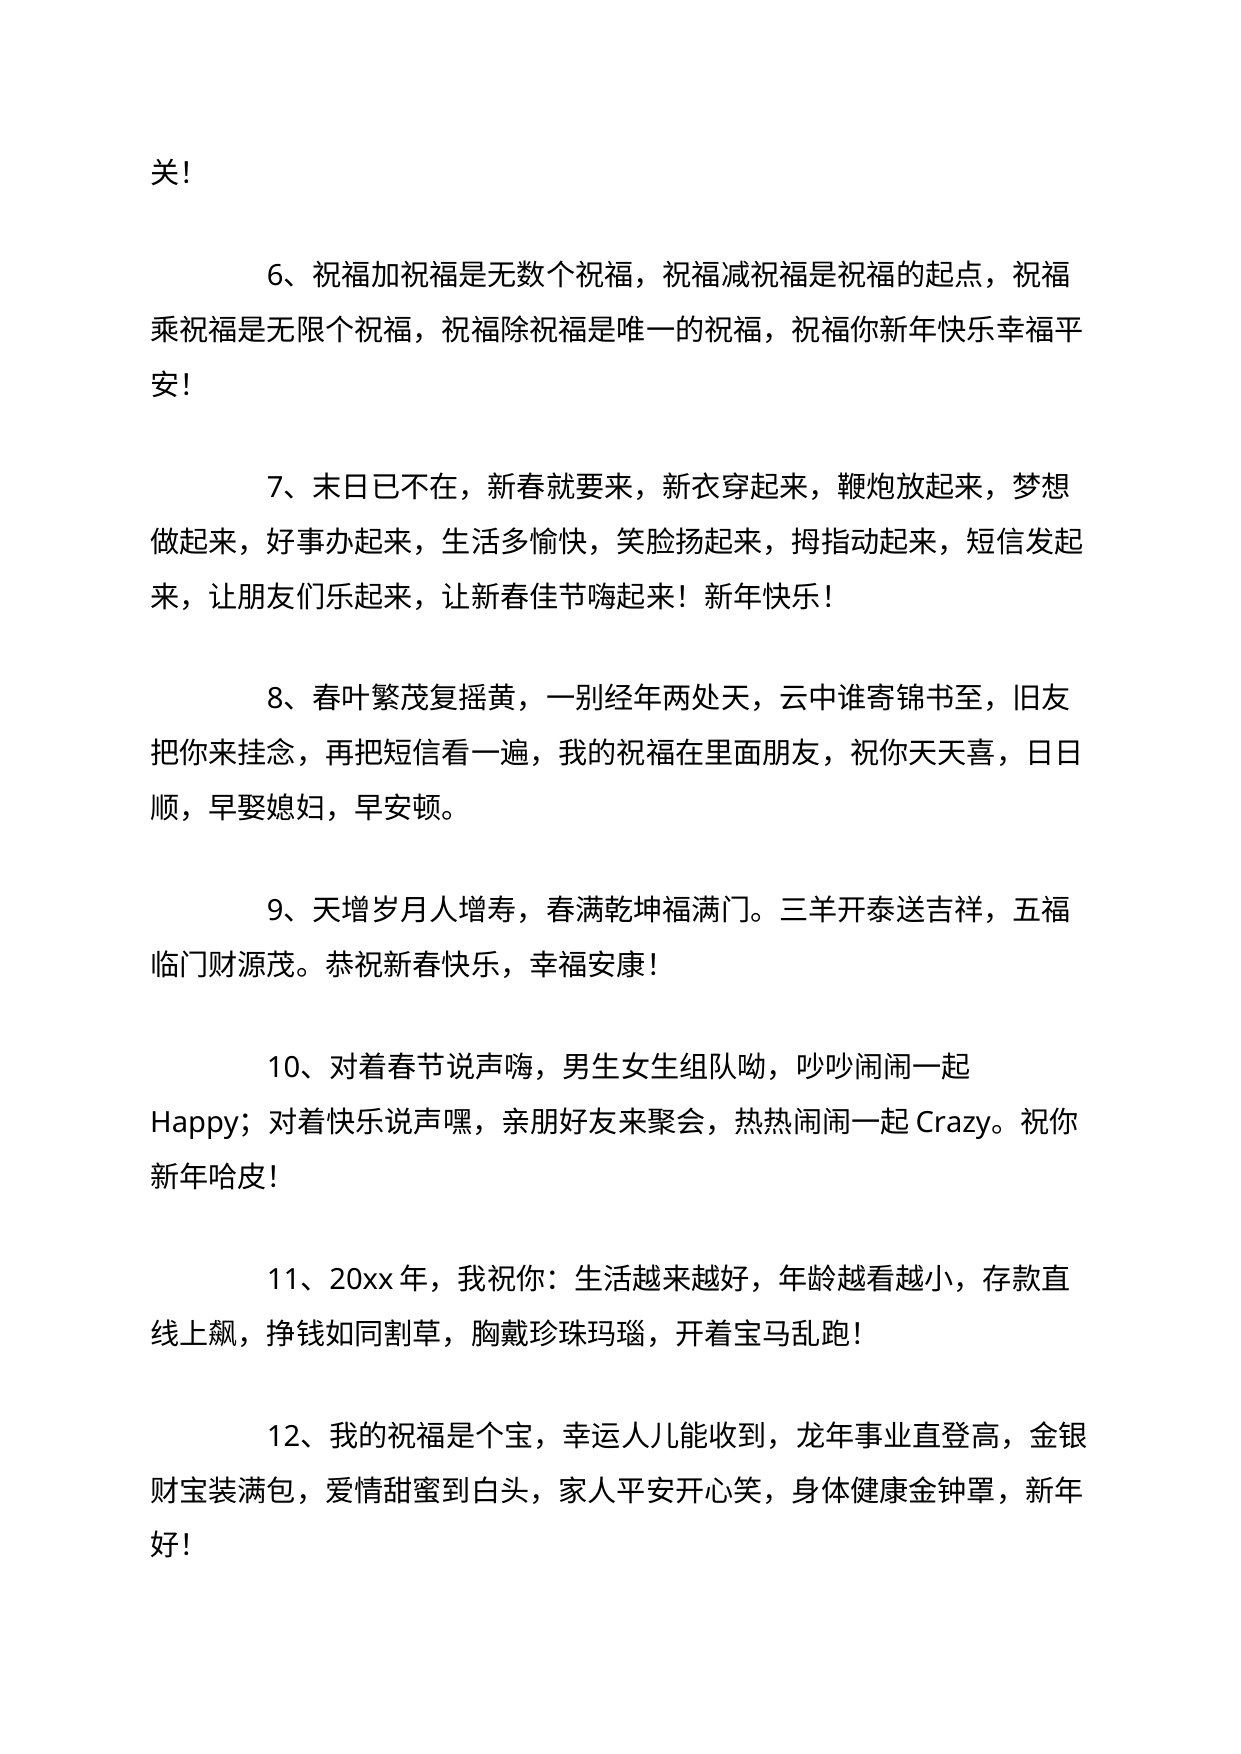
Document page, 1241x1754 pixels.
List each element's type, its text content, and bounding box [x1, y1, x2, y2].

text 6、祝福加祝福是无数个祝福，祝福减祝福是祝福的起点，祝福乘祝福是无限个祝福，祝福除祝福是唯一的祝福，祝福你新年快乐幸福平安！ [150, 252, 1090, 404]
text 11、20xx年，我祝你：生活越来越好，年龄越看越小，存款直线上飙，挣钱如同割草，胸戴珍珠玛瑙，开着宝马乱跑！ [150, 1255, 1090, 1353]
text 8、春叶繁茂复摇黄，一别经年两处天，云中谁寄锦书至，旧友把你来挂念，再把短信看一遍，我的祝福在里面朋友，祝你天天喜，日日顺，早娶媳妇，早安顿。 [150, 675, 1090, 827]
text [150, 150, 1090, 192]
text 10、对着春节说声嗨，男生女生组队呦，吵吵闹闹一起Happy；对着快乐说声嘿，亲朋好友来聚会，热热闹闹一起Crazy。祝你新年哈皮！ [150, 1043, 1090, 1196]
text 12、我的祝福是个宝，幸运人儿能收到，龙年事业直登高，金银财宝装满包，爱情甜蜜到白头，家人平安开心笑，身体健康金钟罩，新年好！ [150, 1412, 1090, 1564]
text 9、天增岁月人增寿，春满乾坤福满门。三羊开泰送吉祥，五福临门财源茂。恭祝新春快乐，幸福安康！ [150, 887, 1090, 984]
text 7、末日已不在，新春就要来，新衣穿起来，鞭炮放起来，梦想做起来，好事办起来，生活多愉快，笑脸扬起来，拇指动起来，短信发起来，让朋友们乐起来，让新春佳节嗨起来！新年快乐！ [150, 463, 1090, 616]
